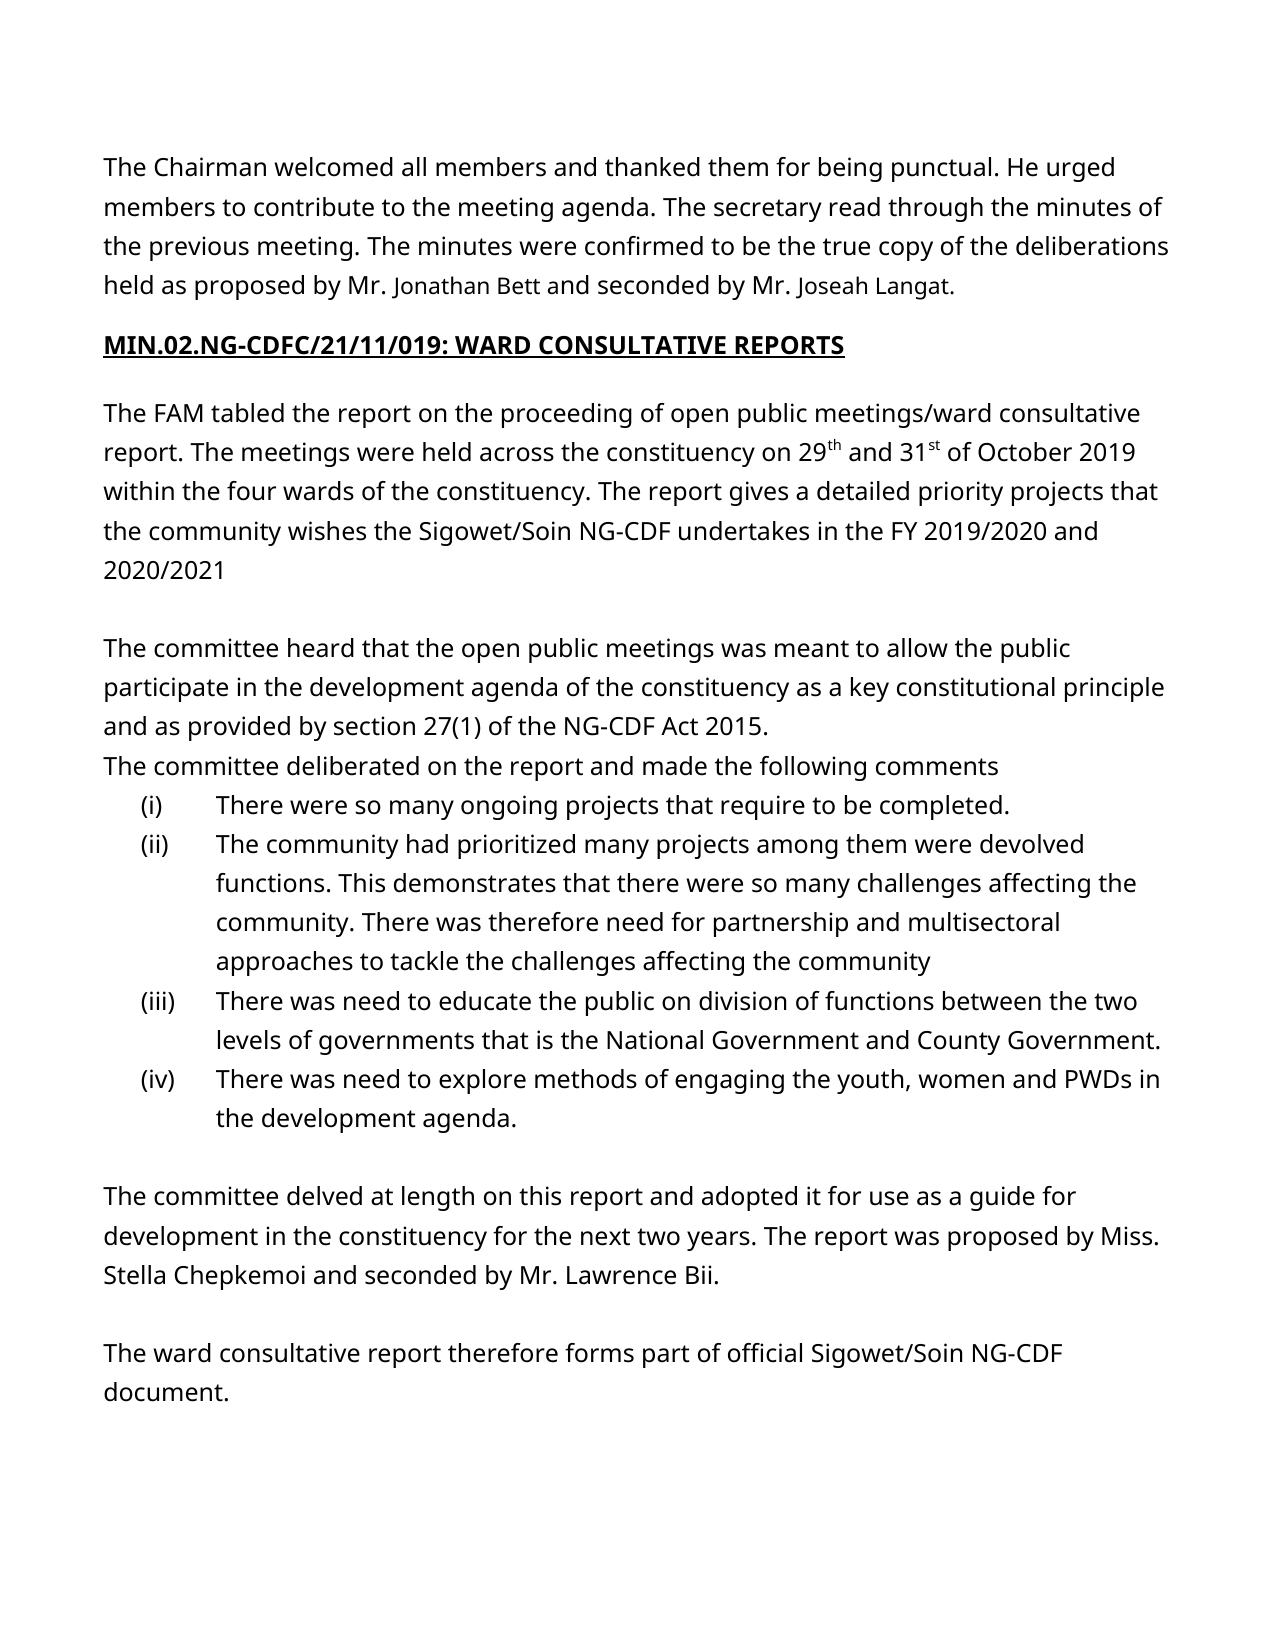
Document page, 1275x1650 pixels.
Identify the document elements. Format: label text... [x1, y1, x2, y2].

text MIN.02.NG-CDFC/21/11/019: WARD CONSULTATIVE REPORTS [103, 327, 1181, 362]
list There were so many ongoing projects that require to be completed. [141, 787, 1181, 821]
text The Chairman welcomed all members and thanked them for being punctual. He urged members to contribute to the meeting agenda. The secretary read through the minutes of the previous meeting. The minutes were confirmed to be the true copy of the deliberations held as proposed by Mr. Jonathan Bett and seconded by Mr. Joseah Langat. [103, 150, 1181, 302]
text The committee heard that the open public meetings was meant to allow the public participate in the development agenda of the constituency as a key constitutional principle and as provided by section 27(1) of the NG-CDF Act 2015. [103, 631, 1181, 743]
text The FAM tabled the report on the proceeding of open public meetings/ward consultative report. The meetings were held across the constituency on 29th and 31st of October 2019 within the four wards of the constituency. The report gives a detailed priority projects that the community wishes the Sigowet/Soin NG-CDF undertakes in the FY 2019/2020 and 2020/2021 [103, 396, 1181, 586]
list The community had prioritized many projects among them were devolved functions. This demonstrates that there were so many challenges affecting the community. There was therefore need for partnership and multisectoral approaches to tackle the challenges affecting the community [141, 826, 1181, 978]
text The committee delved at length on this report and adopted it for use as a guide for development in the constituency for the next two years. The report was proposed by Miss. Stella Chepkemoi and seconded by Mr. Lawrence Bii. [103, 1179, 1181, 1291]
list There was need to educate the public on division of functions between the two levels of governments that is the National Government and County Government. [141, 983, 1181, 1056]
text The ward consultative report therefore forms part of official Sigowet/Soin NG-CDF document. [103, 1336, 1181, 1409]
list There was need to explore methods of engaging the youth, women and PWDs in the development agenda. [141, 1061, 1181, 1135]
text The committee deliberated on the report and made the following comments [103, 748, 1181, 782]
